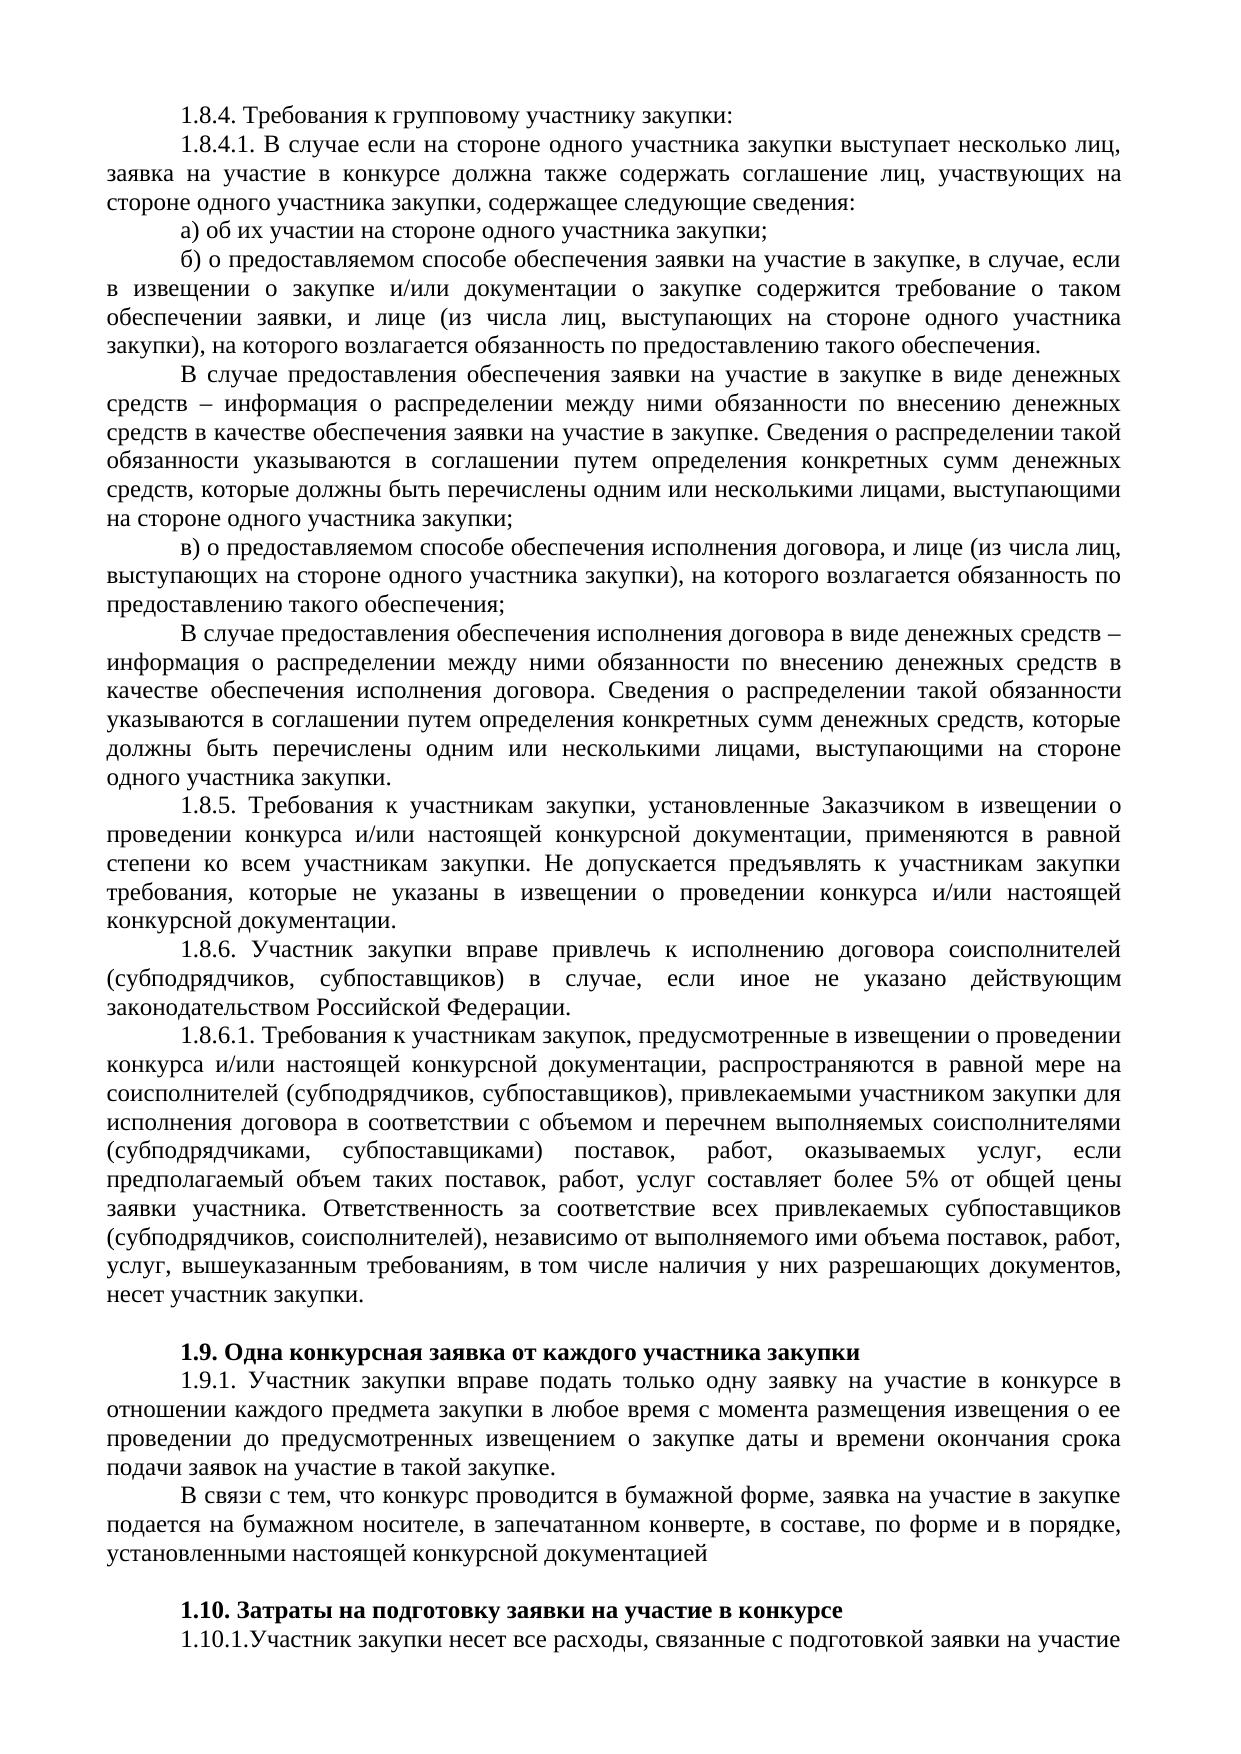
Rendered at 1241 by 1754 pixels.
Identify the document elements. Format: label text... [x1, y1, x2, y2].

text В случае предоставления обеспечения заявки на участие в закупке в виде денежных средств – информация о распределении между ними обязанности по внесению денежных средств в качестве обеспечения заявки на участие в закупке. Сведения о распределении такой обязанности указываются в соглашении путем определения конкретных сумм денежных средств, которые должны быть перечислены одним или несколькими лицами, выступающими на стороне одного участника закупки; [106, 359, 1122, 532]
text В связи с тем, что конкурс проводится в бумажной форме, заявка на участие в закупке подается на бумажном носителе, в запечатанном конверте, в составе, по форме и в порядке, установленными настоящей конкурсной документацией [106, 1480, 1122, 1567]
text а) об их участии на стороне одного участника закупки; [106, 215, 1122, 244]
text 1.10. Затраты на подготовку заявки на участие в конкурсе [106, 1595, 1122, 1624]
text 1.8.4. Требования к групповому участнику закупки: [106, 100, 1122, 129]
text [106, 1624, 1122, 1653]
text 1.9.1. Участник закупки вправе подать только одну заявку на участие в конкурсе в отношении каждого предмета закупки в любое время с момента размещения извещения о ее проведении до предусмотренных извещением о закупке даты и времени окончания срока подачи заявок на участие в такой закупке. [106, 1365, 1122, 1480]
text 1.8.6.1. Требования к участникам закупок, предусмотренные в извещении о проведении конкурса и/или настоящей конкурсной документации, распространяются в равной мере на соисполнителей (субподрядчиков, субпоставщиков), привлекаемыми участником закупки для исполнения договора в соответствии с объемом и перечнем выполняемых соисполнителями (субподрядчиками, субпоставщиками) поставок, работ, оказываемых услуг, если предполагаемый объем таких поставок, работ, услуг составляет более 5% от общей цены заявки участника. Ответственность за соответствие всех привлекаемых субпоставщиков (субподрядчиков, cоисполнителей), независимо от выполняемого ими объема поставок, работ, услуг, вышеуказанным требованиям, в том числе наличия у них разрешающих документов, несет участник закупки. [106, 1020, 1122, 1308]
text В случае предоставления обеспечения исполнения договора в виде денежных средств – информация о распределении между ними обязанности по внесению денежных средств в качестве обеспечения исполнения договора. Сведения о распределении такой обязанности указываются в соглашении путем определения конкретных сумм денежных средств, которые должны быть перечислены одним или несколькими лицами, выступающими на стороне одного участника закупки. [106, 618, 1122, 790]
text 1.8.4.1. В случае если на стороне одного участника закупки выступает несколько лиц, заявка на участие в конкурсе должна также содержать соглашение лиц, участвующих на стороне одного участника закупки, содержащее следующие сведения: [106, 129, 1122, 215]
text 1.9. Одна конкурсная заявка от каждого участника закупки [106, 1337, 1122, 1365]
text 1.8.5. Требования к участникам закупки, установленные Заказчиком в извещении о проведении конкурса и/или настоящей конкурсной документации, применяются в равной степени ко всем участникам закупки. Не допускается предъявлять к участникам закупки требования, которые не указаны в извещении о проведении конкурса и/или настоящей конкурсной документации. [106, 790, 1122, 934]
text б) о предоставляемом способе обеспечения заявки на участие в закупке, в случае, если в извещении о закупке и/или документации о закупке содержится требование о таком обеспечении заявки, и лице (из числа лиц, выступающих на стороне одного участника закупки), на которого возлагается обязанность по предоставлению такого обеспечения. [106, 244, 1122, 359]
text 1.8.6. Участник закупки вправе привлечь к исполнению договора соисполнителей (субподрядчиков, субпоставщиков) в случае, если иное не указано действующим законодательством Российской Федерации. [106, 934, 1122, 1020]
text в) о предоставляемом способе обеспечения исполнения договора, и лице (из числа лиц, выступающих на стороне одного участника закупки), на которого возлагается обязанность по предоставлению такого обеспечения; [106, 532, 1122, 618]
